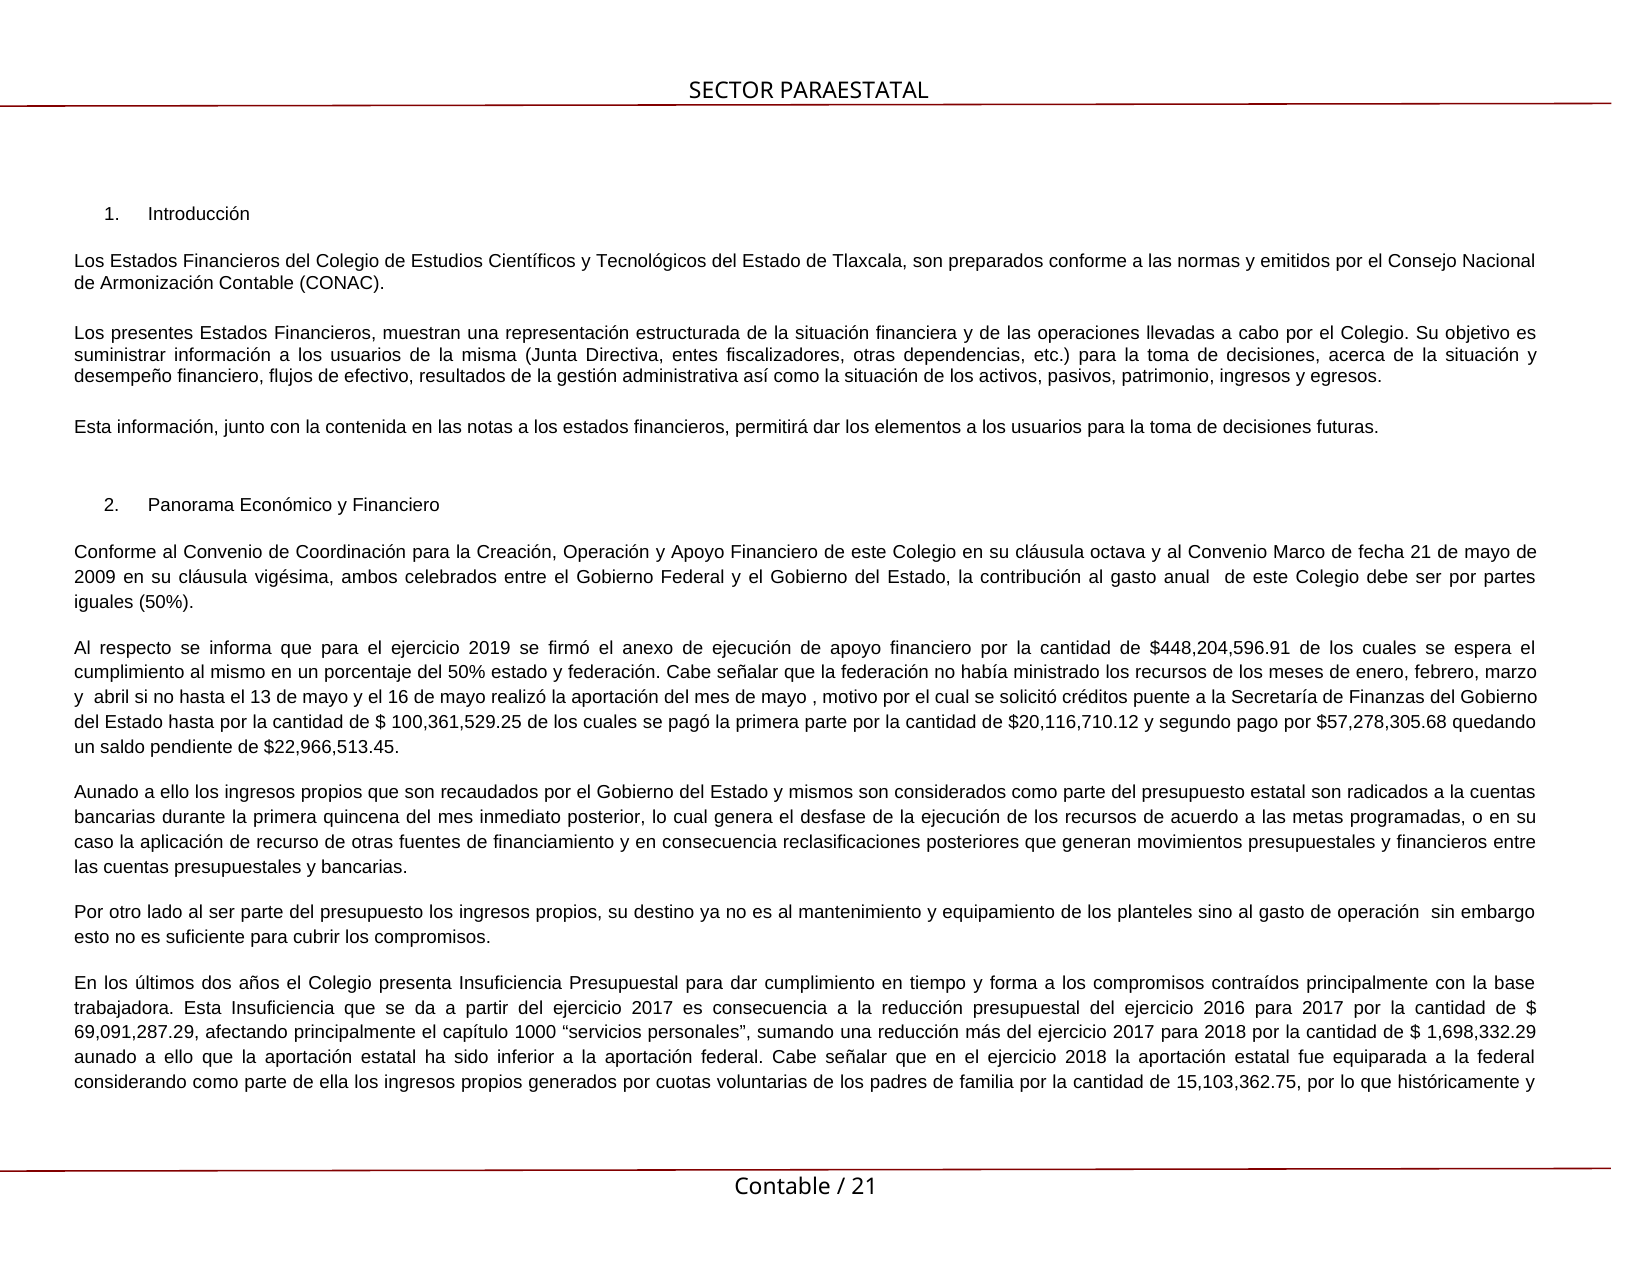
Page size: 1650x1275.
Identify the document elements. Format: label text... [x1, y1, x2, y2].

text Por otro lado al ser parte del presupuesto los ingresos propios, su destino ya no es al mantenimiento y equipamiento de los planteles sino al gasto de operación sin embargo esto no es suficiente para cubrir los compromisos. [74, 901, 1538, 948]
text Aunado a ello los ingresos propios que son recaudados por el Gobierno del Estado y mismos son considerados como parte del presupuesto estatal son radicados a la cuentas bancarias durante la primera quincena del mes inmediato posterior, lo cual genera el desfase de la ejecución de los recursos de acuerdo a las metas programadas, o en su caso la aplicación de recurso de otras fuentes de financiamiento y en consecuencia reclasificaciones posteriores que generan movimientos presupuestales y financieros entre las cuentas presupuestales y bancarias. [74, 781, 1538, 877]
text Esta información, junto con la contenida en las notas a los estados financieros, permitirá dar los elementos a los usuarios para la toma de decisiones futuras. [74, 416, 1538, 437]
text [74, 972, 1538, 1092]
list Introducción [104, 200, 1538, 225]
text Conforme al Convenio de Coordinación para la Creación, Operación y Apoyo Financiero de este Colegio en su cláusula octava y al Convenio Marco de fecha 21 de mayo de 2009 en su cláusula vigésima, ambos celebrados entre el Gobierno Federal y el Gobierno del Estado, la contribución al gasto anual de este Colegio debe ser por partes iguales (50%). [74, 541, 1538, 612]
text Los Estados Financieros del Colegio de Estudios Científicos y Tecnológicos del Estado de Tlaxcala, son preparados conforme a las normas y emitidos por el Consejo Nacional de Armonización Contable (CONAC). [74, 250, 1538, 293]
text Al respecto se informa que para el ejercicio 2019 se firmó el anexo de ejecución de apoyo financiero por la cantidad de $448,204,596.91 de los cuales se espera el cumplimiento al mismo en un porcentaje del 50% estado y federación. Cabe señalar que la federación no había ministrado los recursos de los meses de enero, febrero, marzo y abril si no hasta el 13 de mayo y el 16 de mayo realizó la aportación del mes de mayo , motivo por el cual se solicitó créditos puente a la Secretaría de Finanzas del Gobierno del Estado hasta por la cantidad de $ 100,361,529.25 de los cuales se pagó la primera parte por la cantidad de $20,116,710.12 y segundo pago por $57,278,305.68 quedando un saldo pendiente de $22,966,513.45. [74, 636, 1538, 757]
text 2. Panorama Económico y Financiero [103, 491, 1538, 516]
text Los presentes Estados Financieros, muestran una representación estructurada de la situación financiera y de las operaciones llevadas a cabo por el Colegio. Su objetivo es suministrar información a los usuarios de la misma (Junta Directiva, entes fiscalizadores, otras dependencias, etc.) para la toma de decisiones, acerca de la situación y desempeño financiero, flujos de efectivo, resultados de la gestión administrativa así como la situación de los activos, pasivos, patrimonio, ingresos y egresos. [74, 322, 1538, 387]
